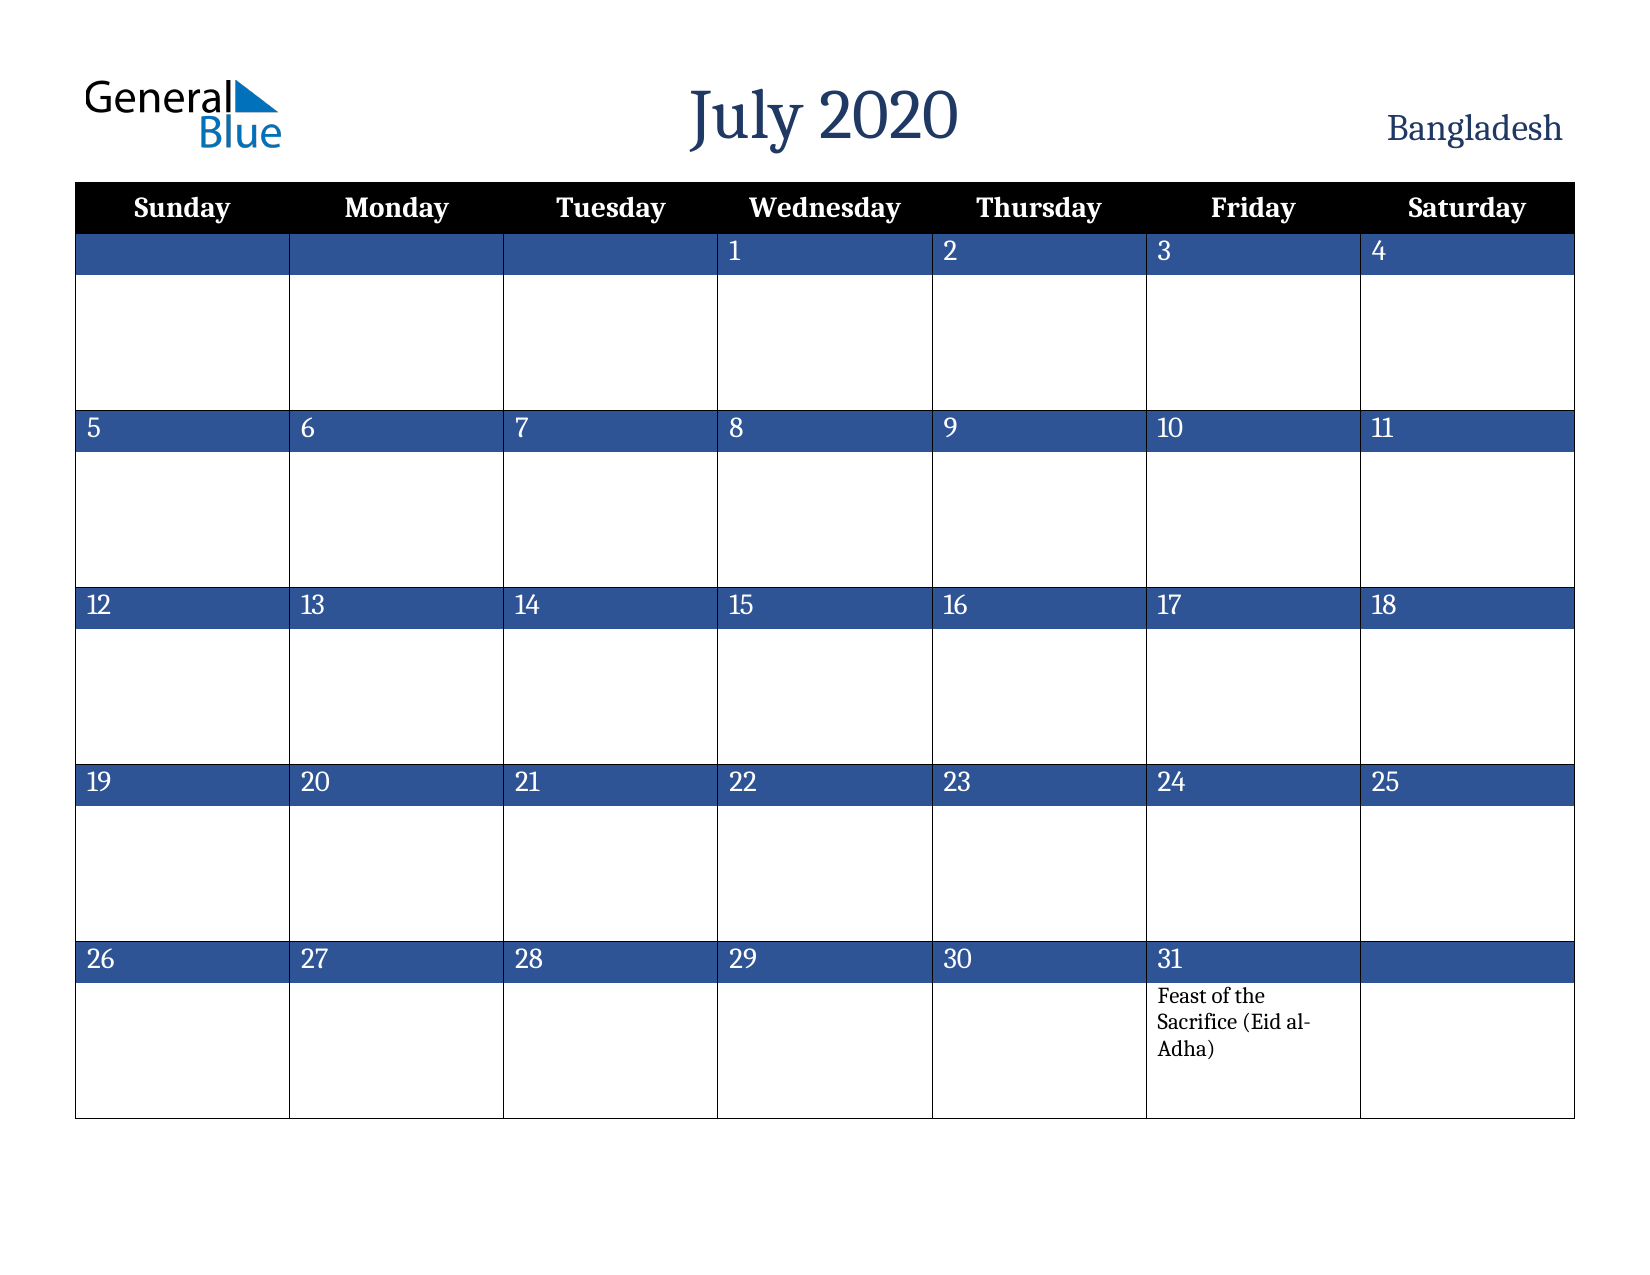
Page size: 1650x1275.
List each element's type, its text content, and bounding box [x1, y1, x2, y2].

table_cell [933, 806, 1146, 941]
table_cell Monday [290, 183, 503, 233]
table_cell [504, 629, 717, 764]
table_cell Thursday [933, 183, 1146, 233]
table_header July 2020 [504, 75, 1146, 182]
table_cell [718, 629, 932, 764]
table_cell Wednesday [718, 183, 932, 233]
table_cell [504, 983, 717, 1118]
table_cell 27 [290, 942, 503, 983]
table_cell 21 [504, 765, 717, 806]
table_header Bangladesh [1146, 75, 1574, 182]
table_cell [718, 983, 932, 1118]
table_cell [76, 275, 289, 410]
table_cell 16 [933, 588, 1146, 629]
table_cell 13 [290, 588, 503, 629]
table_cell 26 [76, 942, 289, 983]
picture [86, 80, 281, 148]
table_cell 10 [1147, 411, 1360, 452]
table_cell [290, 234, 503, 275]
table_cell [504, 234, 717, 275]
table_cell [933, 275, 1146, 410]
table_cell 1 [718, 234, 932, 275]
table_cell 14 [504, 588, 717, 629]
table_cell [718, 452, 932, 587]
table_cell 11 [1361, 411, 1574, 452]
table_cell 24 [1147, 765, 1360, 806]
table_cell 30 [933, 942, 1146, 983]
table_cell [76, 983, 289, 1118]
table_cell [1147, 629, 1360, 764]
table_cell Saturday [1361, 183, 1574, 233]
table_cell [1361, 452, 1574, 587]
table_cell [504, 452, 717, 587]
table_cell Tuesday [504, 183, 717, 233]
table_cell [76, 806, 289, 941]
table_cell 6 [290, 411, 503, 452]
table_cell 22 [718, 765, 932, 806]
table_cell [1361, 629, 1574, 764]
table_cell Friday [1147, 183, 1360, 233]
table_cell 31 [1147, 942, 1360, 983]
table_cell [76, 234, 289, 275]
table_cell 9 [933, 411, 1146, 452]
table_cell [1361, 983, 1574, 1118]
table_cell [290, 983, 503, 1118]
table_cell 25 [1361, 765, 1574, 806]
table_cell [933, 452, 1146, 587]
table_cell [718, 275, 932, 410]
table_cell [76, 629, 289, 764]
table_cell 18 [1361, 588, 1574, 629]
table_cell [1147, 806, 1360, 941]
table_cell [1147, 275, 1360, 410]
table_cell 5 [76, 411, 289, 452]
table_cell [76, 452, 289, 587]
table_cell [933, 983, 1146, 1118]
table_header [76, 75, 503, 182]
table_cell 12 [76, 588, 289, 629]
table_cell [1361, 942, 1574, 983]
table_cell 20 [290, 765, 503, 806]
table_cell 3 [1147, 234, 1360, 275]
table_cell [290, 275, 503, 410]
table_cell [504, 275, 717, 410]
table_cell [718, 806, 932, 941]
table_cell [1361, 806, 1574, 941]
table_cell 2 [933, 234, 1146, 275]
table_cell Feast of the Sacrifice (Eid al-Adha) [1147, 983, 1360, 1118]
table_cell 4 [1361, 234, 1574, 275]
table_cell 15 [718, 588, 932, 629]
table_cell 19 [76, 765, 289, 806]
table_cell [1361, 275, 1574, 410]
table_cell [290, 806, 503, 941]
table_cell [1147, 452, 1360, 587]
table_cell Sunday [76, 183, 289, 233]
table_cell [933, 629, 1146, 764]
table_cell 28 [504, 942, 717, 983]
table_cell [290, 452, 503, 587]
table_cell 17 [1147, 588, 1360, 629]
table_cell [504, 806, 717, 941]
table_cell 23 [933, 765, 1146, 806]
table_cell 8 [718, 411, 932, 452]
table_cell [290, 629, 503, 764]
table_cell 7 [504, 411, 717, 452]
table_cell 29 [718, 942, 932, 983]
